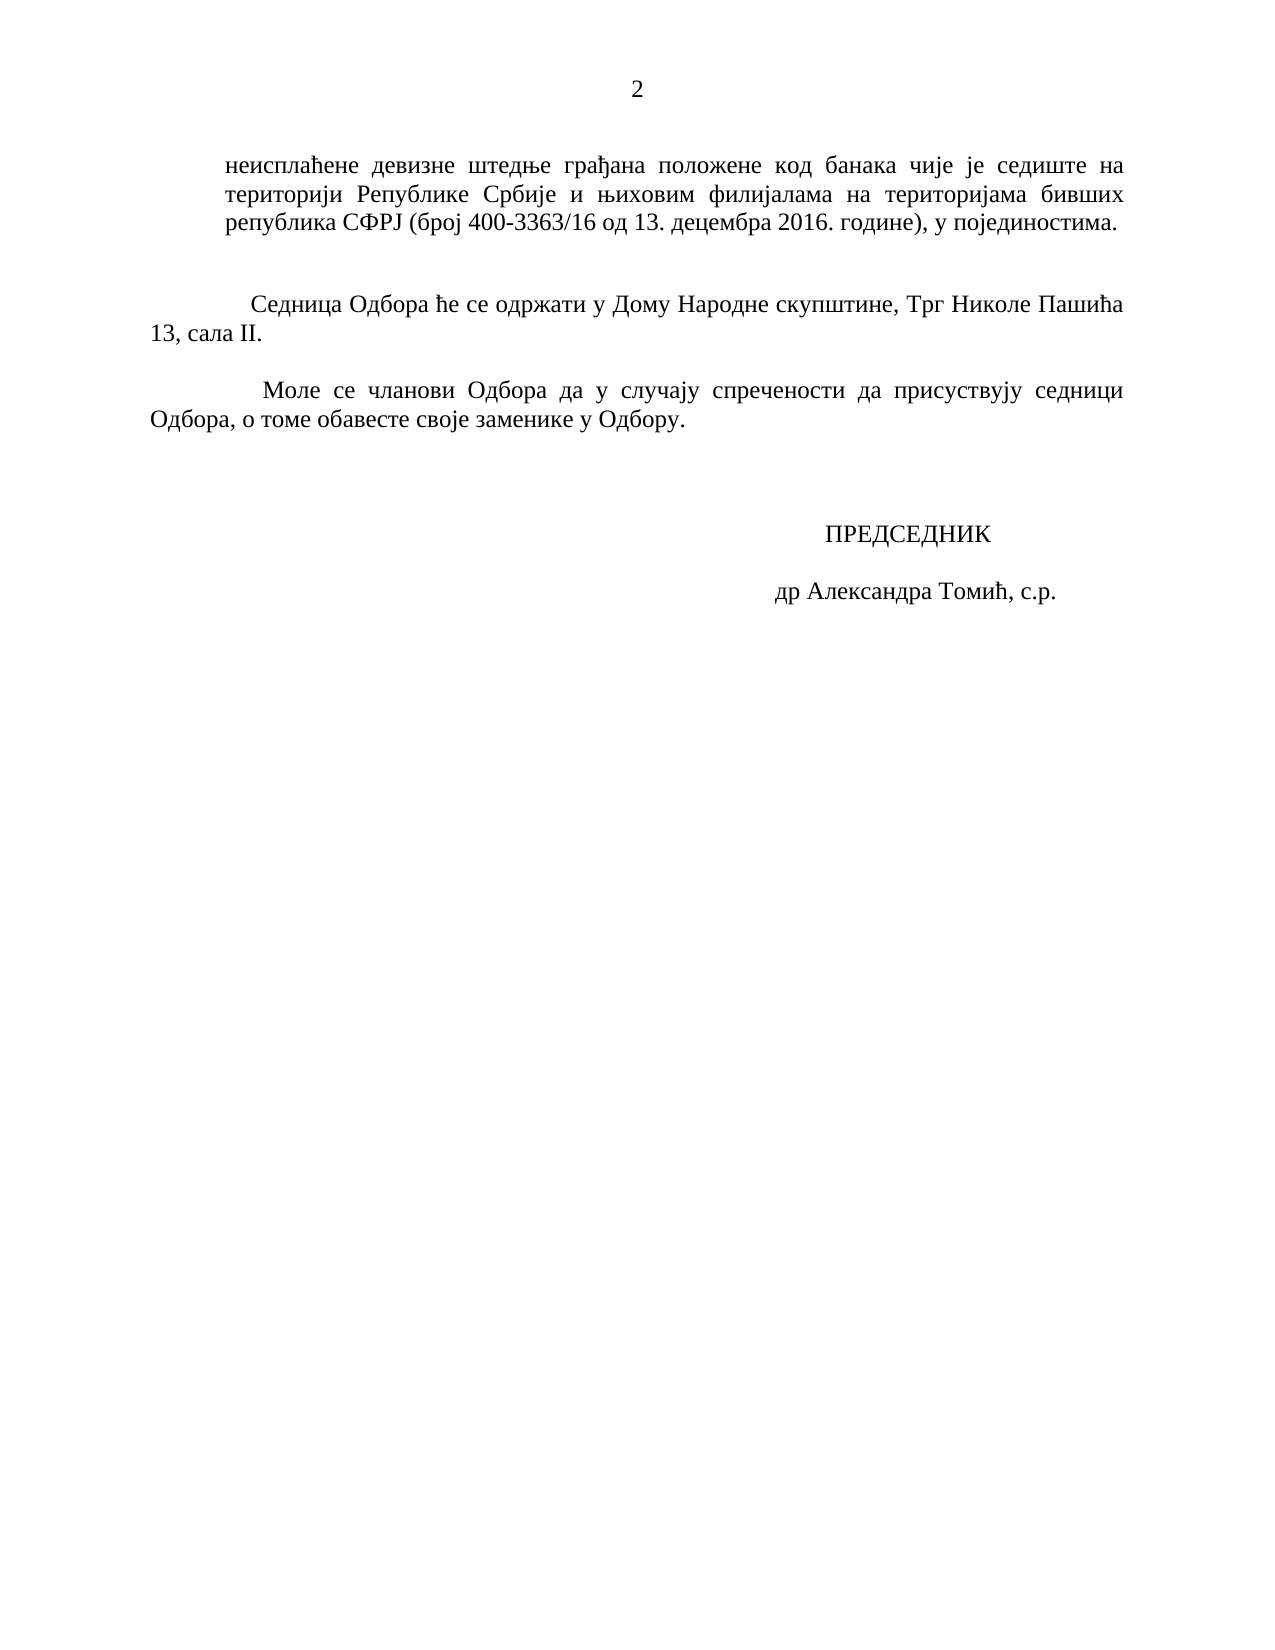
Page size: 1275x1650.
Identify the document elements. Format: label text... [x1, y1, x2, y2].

text Седница Одбора ће се одржати у Дому Народне скупштине, Трг Николе Пашића 13, сала II. [150, 289, 1125, 346]
text неисплаћене девизне штедње грађана положене код банака чије је седиште на територији Републике Србије и њиховим филијалама на територијама бивших република СФРЈ (број 400-3363/16 од 13. децембра 2016. године), у појединостима. [225, 150, 1125, 236]
text Моле се чланови Одбора да у случају спречености да присуствују седници Одбора, о томе обавесте своје заменике у Одбору. [150, 375, 1125, 433]
text ПРЕДСЕДНИК [225, 519, 1125, 548]
text др Александра Томић, с.р. [225, 576, 1125, 605]
